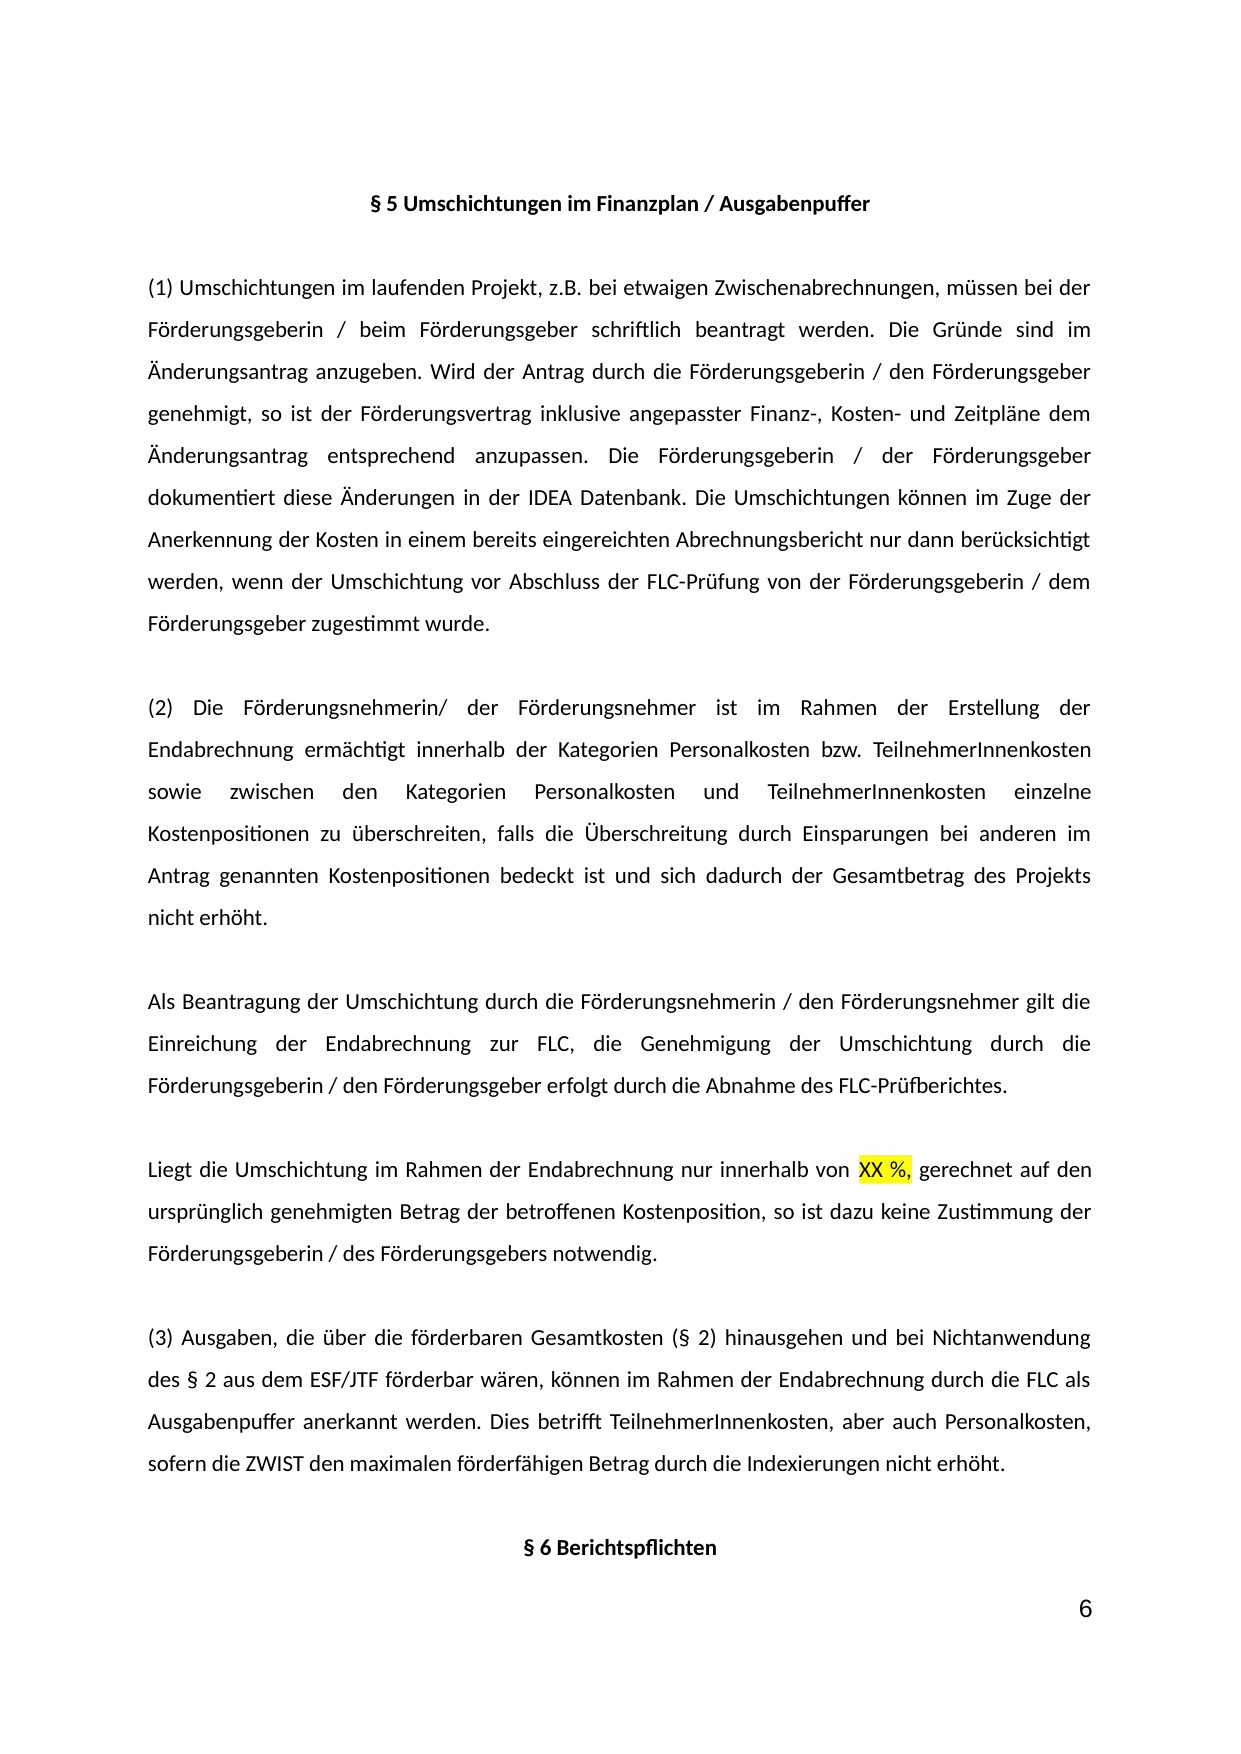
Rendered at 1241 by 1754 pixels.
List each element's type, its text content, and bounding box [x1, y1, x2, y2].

text § 6 Berichtspflichten [148, 1533, 1093, 1561]
text (1) Umschichtungen im laufenden Projekt, z.B. bei etwaigen Zwischenabrechnungen, müssen bei der Förderungsgeberin / beim Förderungsgeber schriftlich beantragt werden. Die Gründe sind im Änderungsantrag anzugeben. Wird der Antrag durch die Förderungsgeberin / den Förderungsgeber genehmigt, so ist der Förderungsvertrag inklusive angepasster Finanz-, Kosten- und Zeitpläne dem Änderungsantrag entsprechend anzupassen. Die Förderungsgeberin / der Förderungsgeber dokumentiert diese Änderungen in der IDEA Datenbank. Die Umschichtungen können im Zuge der Anerkennung der Kosten in einem bereits eingereichten Abrechnungsbericht nur dann berücksichtigt werden, wenn der Umschichtung vor Abschluss der FLC-Prüfung von der Förderungsgeberin / dem Förderungsgeber zugestimmt wurde. [148, 273, 1093, 637]
text Liegt die Umschichtung im Rahmen der Endabrechnung nur innerhalb von XX %, gerechnet auf den ursprünglich genehmigten Betrag der betroffenen Kostenposition, so ist dazu keine Zustimmung der Förderungsgeberin / des Förderungsgebers notwendig. [148, 1155, 1093, 1267]
text (3) Ausgaben, die über die förderbaren Gesamtkosten (§ 2) hinausgehen und bei Nichtanwendung des § 2 aus dem ESF/JTF förderbar wären, können im Rahmen der Endabrechnung durch die FLC als Ausgabenpuffer anerkannt werden. Dies betrifft TeilnehmerInnenkosten, aber auch Personalkosten, sofern die ZWIST den maximalen förderfähigen Betrag durch die Indexierungen nicht erhöht. [148, 1323, 1093, 1477]
text Als Beantragung der Umschichtung durch die Förderungsnehmerin / den Förderungsnehmer gilt die Einreichung der Endabrechnung zur FLC, die Genehmigung der Umschichtung durch die Förderungsgeberin / den Förderungsgeber erfolgt durch die Abnahme des FLC-Prüfberichtes. [148, 987, 1093, 1099]
text § 5 Umschichtungen im Finanzplan / Ausgabenpuffer [148, 189, 1093, 218]
text (2) Die Förderungsnehmerin/ der Förderungsnehmer ist im Rahmen der Erstellung der Endabrechnung ermächtigt innerhalb der Kategorien Personalkosten bzw. TeilnehmerInnenkosten sowie zwischen den Kategorien Personalkosten und TeilnehmerInnenkosten einzelne Kostenpositionen zu überschreiten, falls die Überschreitung durch Einsparungen bei anderen im Antrag genannten Kostenpositionen bedeckt ist und sich dadurch der Gesamtbetrag des Projekts nicht erhöht. [148, 693, 1093, 931]
